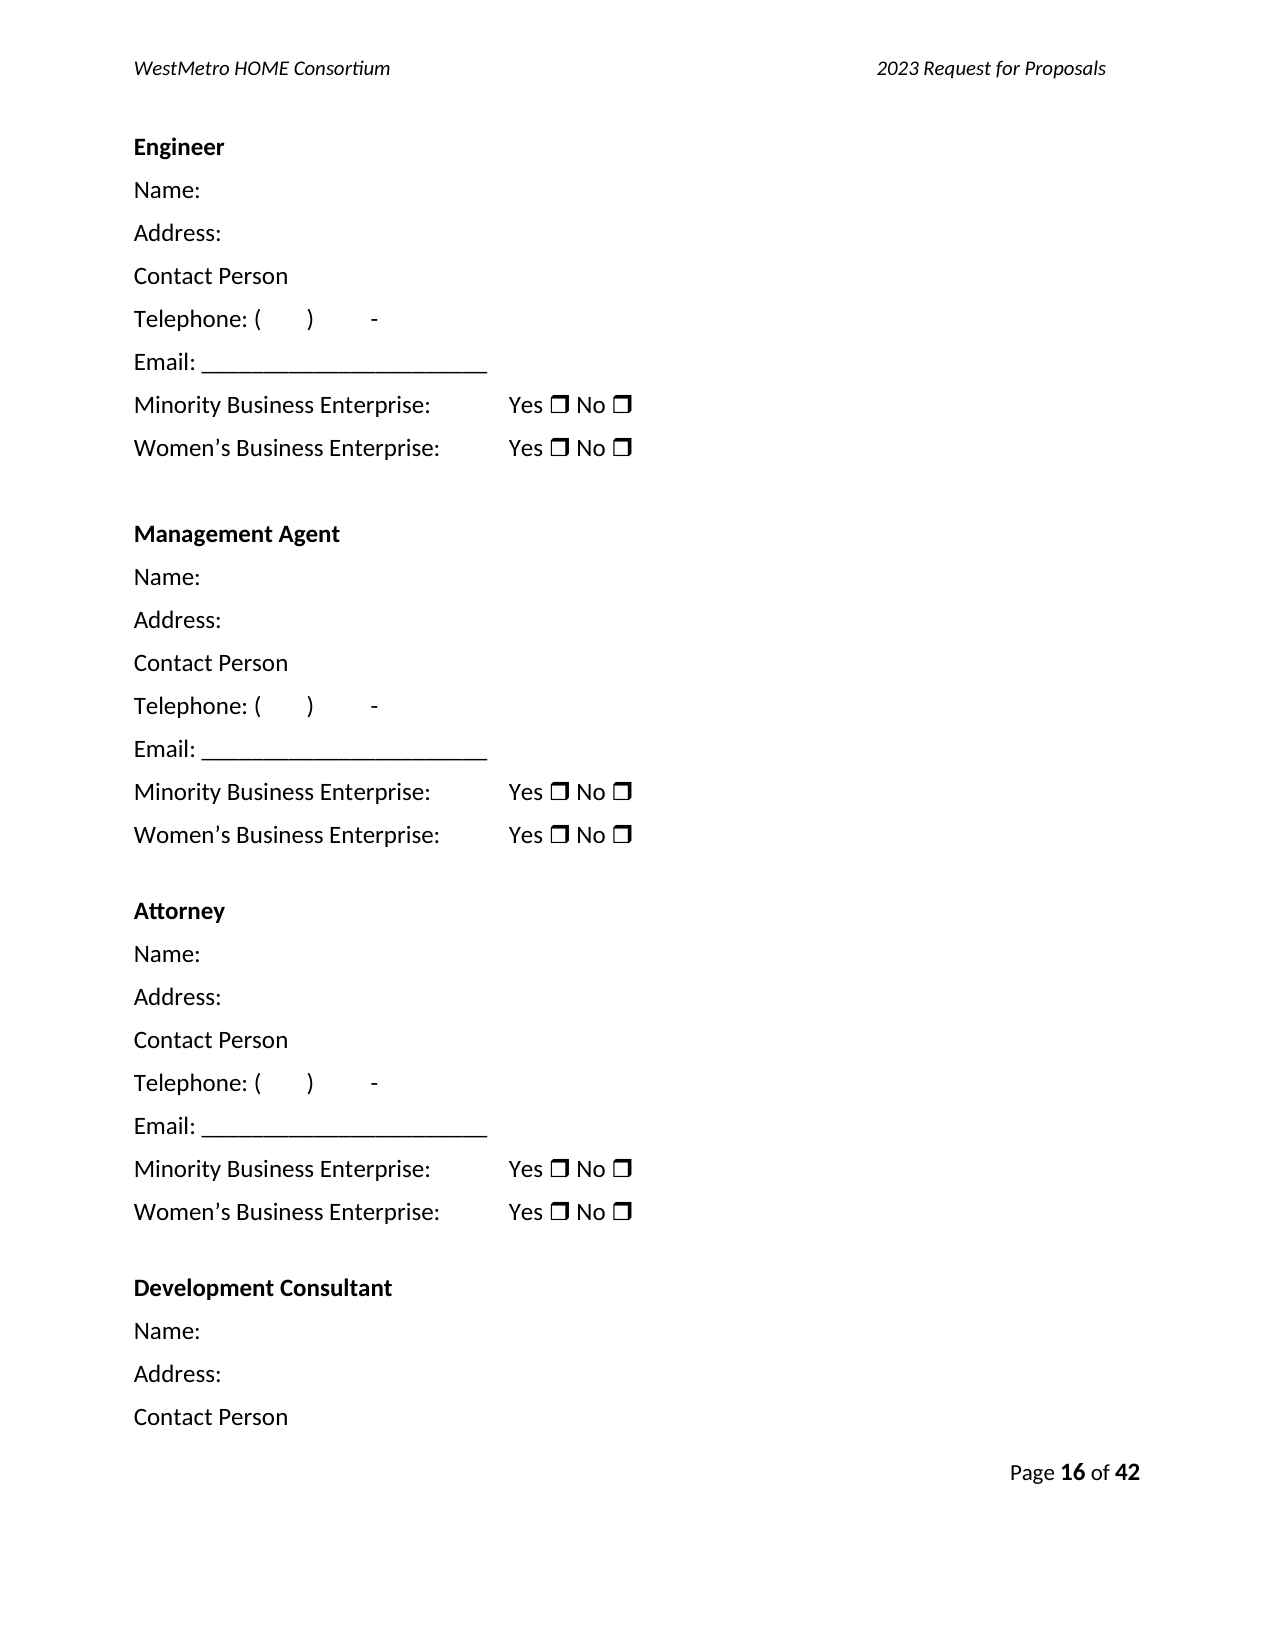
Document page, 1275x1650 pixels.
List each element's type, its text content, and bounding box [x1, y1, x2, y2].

text Minority Business Enterprise: Yes No [133, 777, 1140, 807]
text Address: [133, 981, 1140, 1012]
text Telephone: ( ) - [133, 691, 1140, 721]
text Address: [133, 604, 1140, 635]
text Address: [133, 1358, 1140, 1389]
text Development Consultant [133, 1272, 1140, 1303]
text Name: [133, 174, 1140, 205]
text Minority Business Enterprise: Yes No [133, 389, 1140, 420]
text Name: [133, 938, 1140, 969]
text Minority Business Enterprise: Yes No [133, 1153, 1140, 1184]
text Email: _______________________ [133, 733, 1140, 764]
text Women’s Business Enterprise: Yes No [133, 819, 1140, 850]
text Women’s Business Enterprise: Yes No [133, 1197, 1140, 1227]
text Attorney [133, 895, 1140, 926]
text Contact Person [133, 1024, 1140, 1055]
text Email: _______________________ [133, 1111, 1140, 1141]
text Email: _______________________ [133, 346, 1140, 377]
text Address: [133, 217, 1140, 248]
text Telephone: ( ) - [133, 303, 1140, 334]
text Management Agent [133, 518, 1140, 549]
text Engineer [133, 131, 1140, 162]
text Contact Person [133, 647, 1140, 678]
text Contact Person [133, 260, 1140, 291]
text Telephone: ( ) - [133, 1067, 1140, 1098]
text Contact Person [133, 1401, 1140, 1432]
text Women’s Business Enterprise: Yes No [133, 432, 1140, 463]
text Name: [133, 1315, 1140, 1346]
text Name: [133, 561, 1140, 592]
